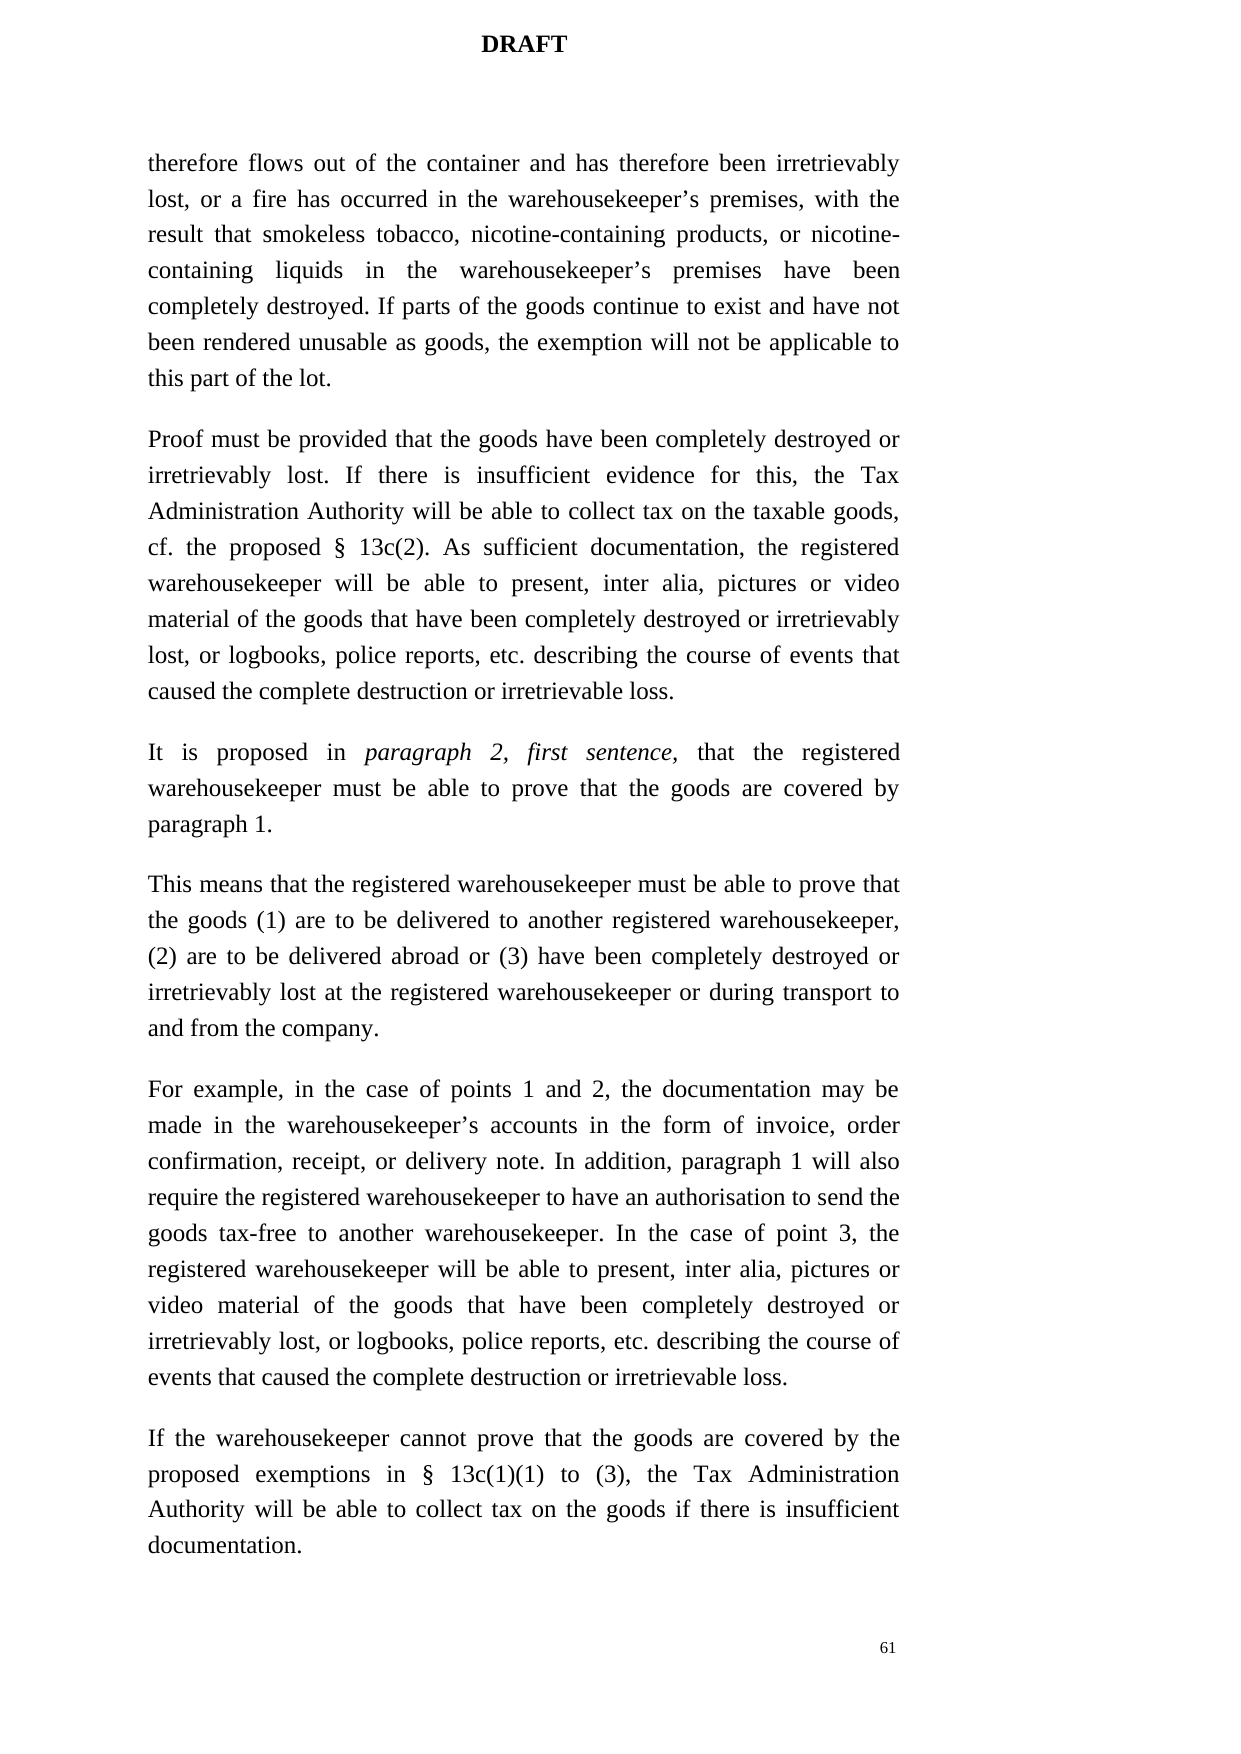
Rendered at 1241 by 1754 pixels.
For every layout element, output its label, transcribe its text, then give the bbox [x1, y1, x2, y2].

text For example, in the case of points 1 and 2, the documentation may be made in the warehousekeeper’s accounts in the form of invoice, order confirmation, receipt, or delivery note. In addition, paragraph 1 will also require the registered warehousekeeper to have an authorisation to send the goods tax-free to another warehousekeeper. In the case of point 3, the registered warehousekeeper will be able to present, inter alia, pictures or video material of the goods that have been completely destroyed or irretrievably lost, or logbooks, police reports, etc. describing the course of events that caused the complete destruction or irretrievable loss. [148, 1074, 901, 1391]
text This means that the registered warehousekeeper must be able to prove that the goods (1) are to be delivered to another registered warehousekeeper, (2) are to be delivered abroad or (3) have been completely destroyed or irretrievably lost at the registered warehousekeeper or during transport to and from the company. [148, 869, 901, 1042]
text It is proposed in paragraph 2, first sentence, that the registered warehousekeeper must be able to prove that the goods are covered by paragraph 1. [148, 737, 901, 837]
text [148, 148, 901, 392]
text Proof must be provided that the goods have been completely destroyed or irretrievably lost. If there is insufficient evidence for this, the Tax Administration Authority will be able to collect tax on the taxable goods, cf. the proposed § 13c(2). As sufficient documentation, the registered warehousekeeper will be able to present, inter alia, pictures or video material of the goods that have been completely destroyed or irretrievably lost, or logbooks, police reports, etc. describing the course of events that caused the complete destruction or irretrievable loss. [148, 424, 901, 704]
text If the warehousekeeper cannot prove that the goods are covered by the proposed exemptions in § 13c(1)(1) to (3), the Tax Administration Authority will be able to collect tax on the goods if there is insufficient documentation. [148, 1423, 901, 1559]
